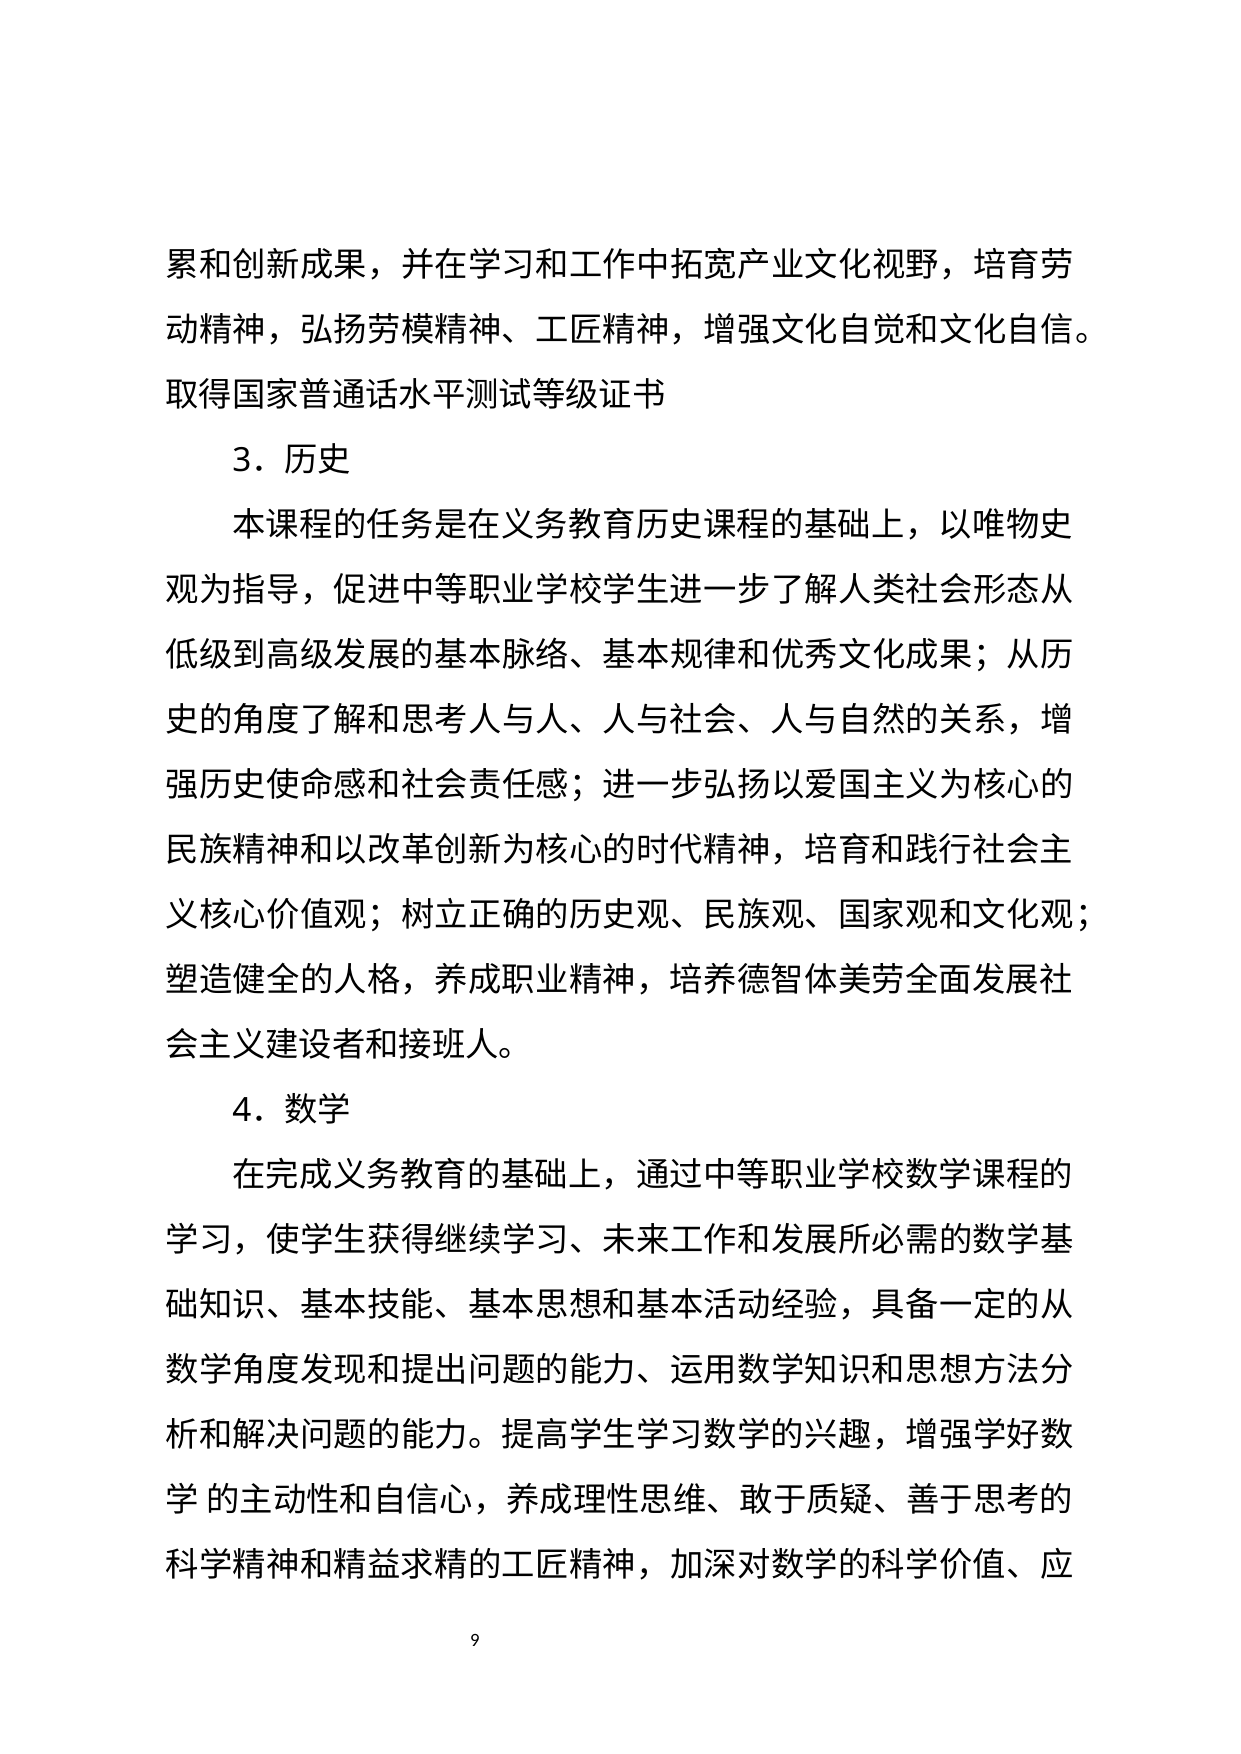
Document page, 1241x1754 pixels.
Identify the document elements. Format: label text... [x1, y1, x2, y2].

text 4．数学 [165, 1075, 1075, 1140]
text 3．历史 [165, 425, 1075, 490]
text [165, 230, 1075, 425]
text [165, 1140, 1075, 1595]
text 本课程的任务是在义务教育历史课程的基础上，以唯物史观为指导，促进中等职业学校学生进一步了解人类社会形态从低级到高级发展的基本脉络、基本规律和优秀文化成果；从历史的角度了解和思考人与人、人与社会、人与自然的关系，增强历史使命感和社会责任感；进一步弘扬以爱国主义为核心的民族精神和以改革创新为核心的时代精神，培育和践行社会主义核心价值观；树立正确的历史观、民族观、国家观和文化观；塑造健全的人格，养成职业精神，培养德智体美劳全面发展社会主义建设者和接班人。 [165, 490, 1075, 1075]
